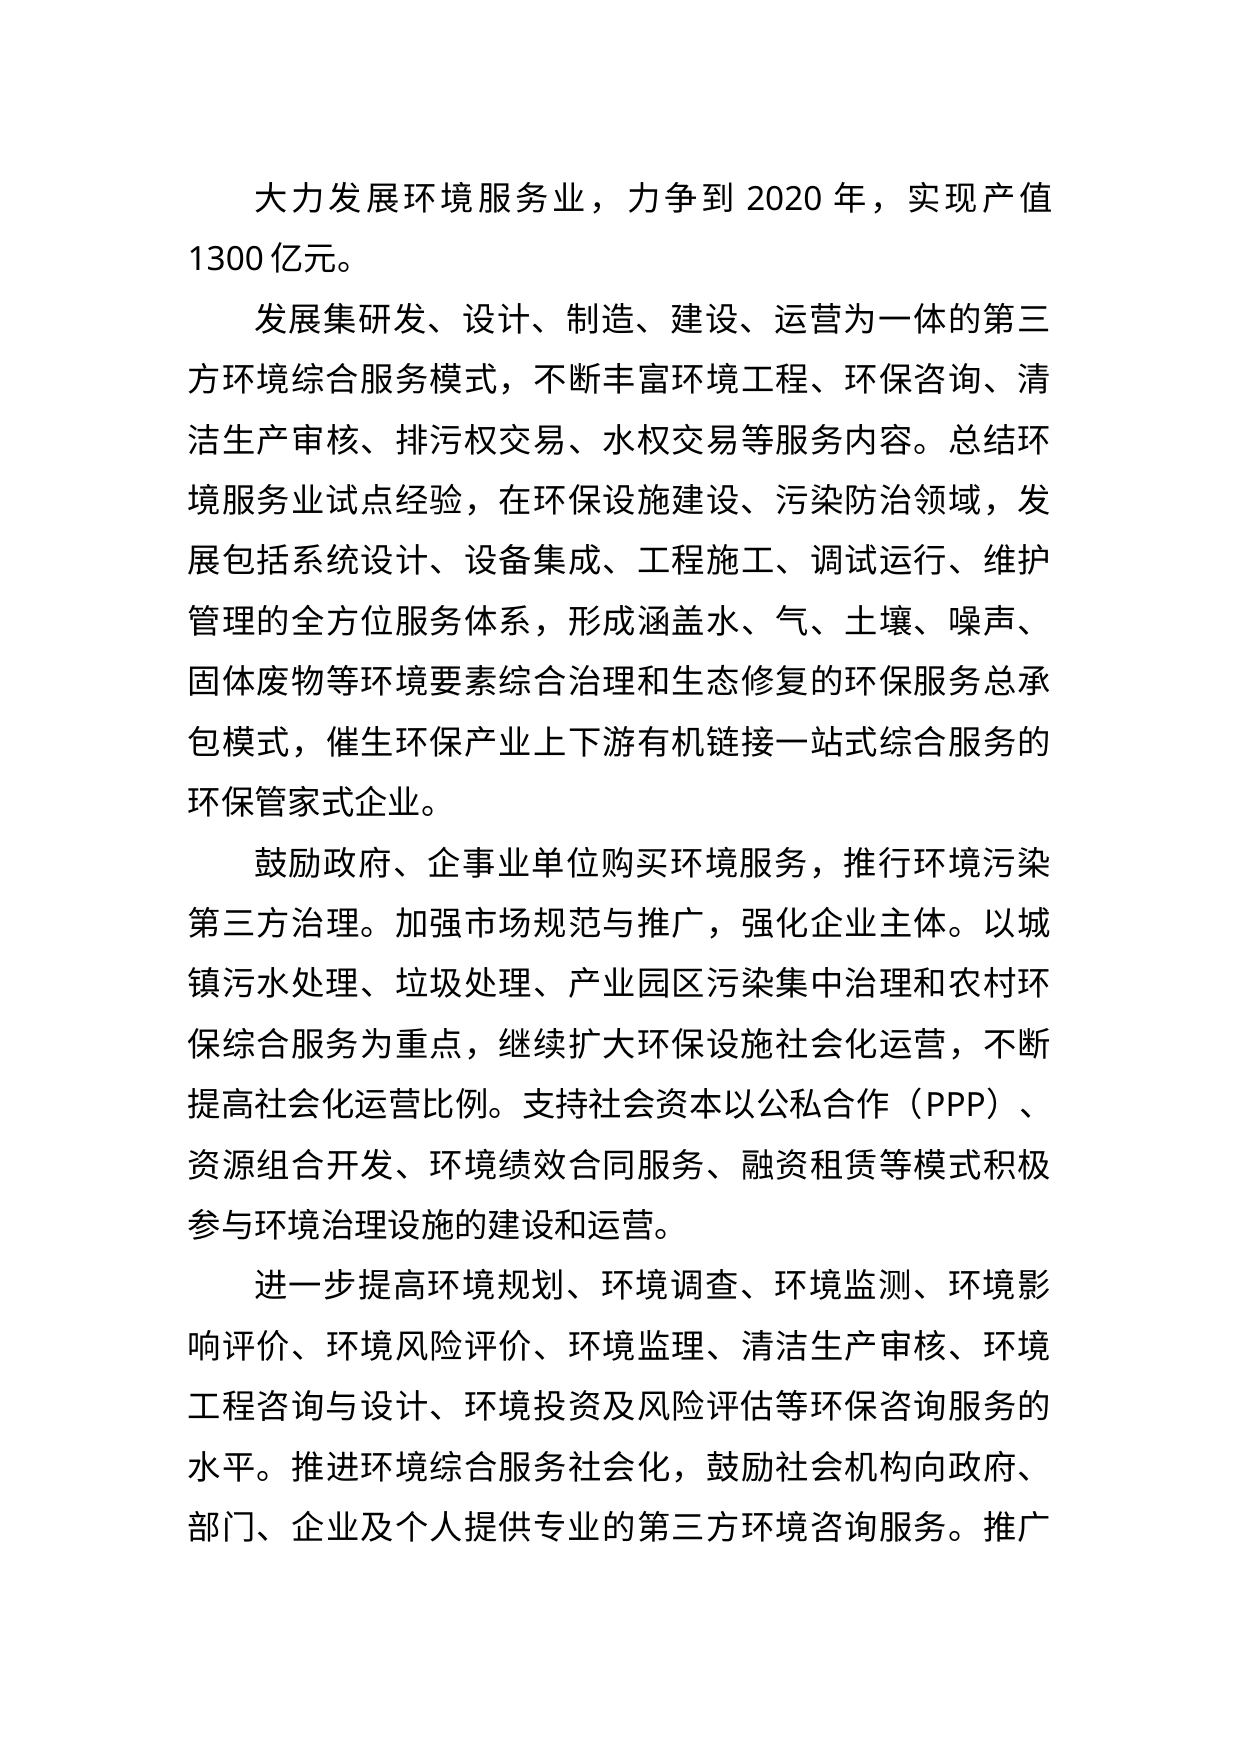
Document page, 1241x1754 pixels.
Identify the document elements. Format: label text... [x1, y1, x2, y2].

text 大力发展环境服务业，力争到2020年，实现产值1300亿元。 [187, 162, 1053, 283]
text 鼓励政府、企事业单位购买环境服务，推行环境污染第三方治理。加强市场规范与推广，强化企业主体。以城镇污水处理、垃圾处理、产业园区污染集中治理和农村环保综合服务为重点，继续扩大环保设施社会化运营，不断提高社会化运营比例。支持社会资本以公私合作（PPP）、资源组合开发、环境绩效合同服务、融资租赁等模式积极参与环境治理设施的建设和运营。 [187, 827, 1053, 1249]
text 发展集研发、设计、制造、建设、运营为一体的第三方环境综合服务模式，不断丰富环境工程、环保咨询、清洁生产审核、排污权交易、水权交易等服务内容。总结环境服务业试点经验，在环保设施建设、污染防治领域，发展包括系统设计、设备集成、工程施工、调试运行、维护管理的全方位服务体系，形成涵盖水、气、土壤、噪声、固体废物等环境要素综合治理和生态修复的环保服务总承包模式，催生环保产业上下游有机链接一站式综合服务的环保管家式企业。 [187, 283, 1053, 827]
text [187, 1249, 1053, 1552]
